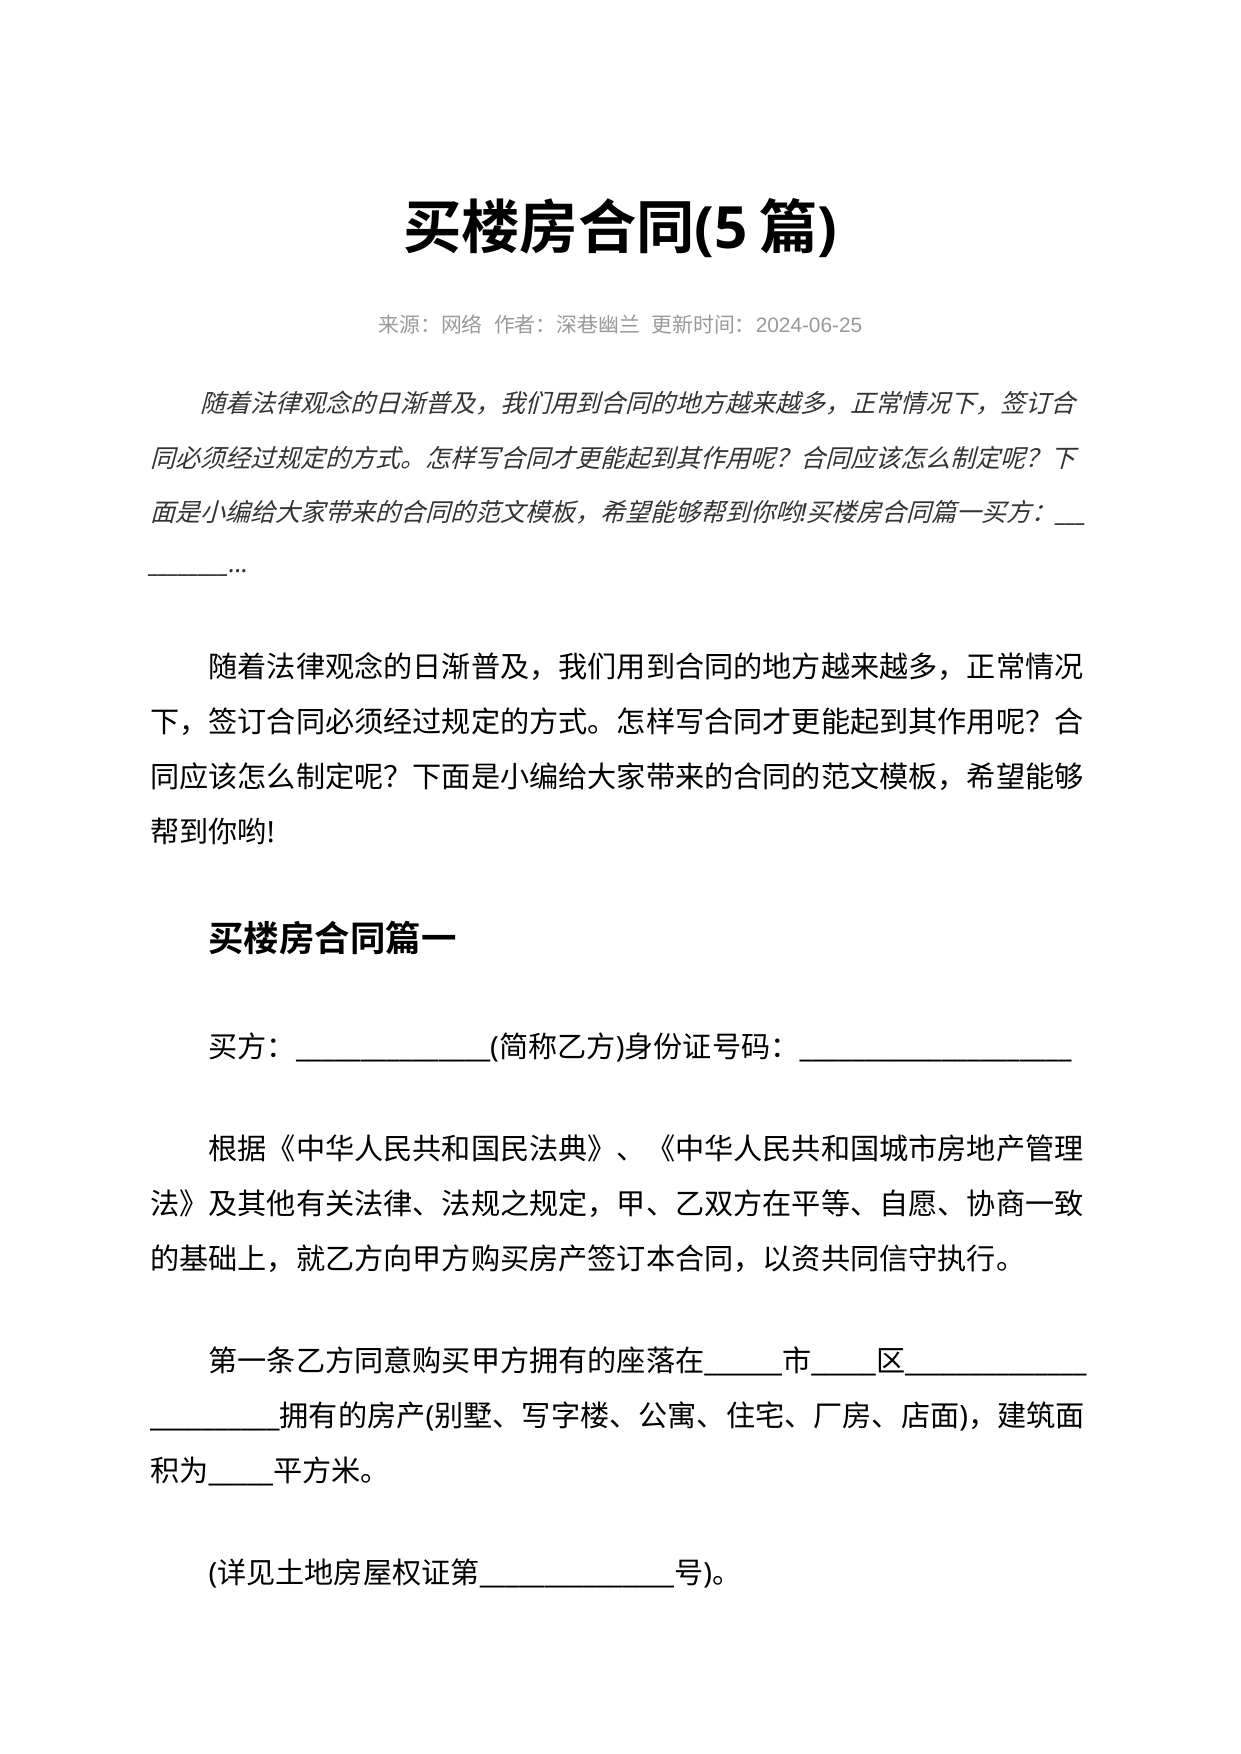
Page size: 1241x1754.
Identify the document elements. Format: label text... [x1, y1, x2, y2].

text (详见土地房屋权证第_______________号)。 [150, 1549, 1090, 1592]
text 随着法律观念的日渐普及，我们用到合同的地方越来越多，正常情况下，签订合同必须经过规定的方式。怎样写合同才更能起到其作用呢？合同应该怎么制定呢？下面是小编给大家带来的合同的范文模板，希望能够帮到你哟! [150, 644, 1090, 851]
text 第一条乙方同意购买甲方拥有的座落在______市_____区________________________拥有的房产(别墅、写字楼、公寓、住宅、厂房、店面)，建筑面积为_____平方米。 [150, 1337, 1090, 1490]
text 根据《中华人民共和国民法典》、《中华人民共和国城市房地产管理法》及其他有关法律、法规之规定，甲、乙双方在平等、自愿、协商一致的基础上，就乙方向甲方购买房产签订本合同，以资共同信守执行。 [150, 1126, 1090, 1278]
text 随着法律观念的日渐普及，我们用到合同的地方越来越多，正常情况下，签订合同必须经过规定的方式。怎样写合同才更能起到其作用呢？合同应该怎么制定呢？下面是小编给大家带来的合同的范文模板，希望能够帮到你哟!买楼房合同篇一买方：___________... [150, 384, 1090, 580]
text 来源：网络 作者：深巷幽兰 更新时间：2024-06-25 [150, 313, 1090, 337]
text 买方：_______________(简称乙方)身份证号码：_____________________ [150, 1024, 1090, 1066]
subtitle 买楼房合同(5篇) [150, 181, 1090, 266]
text 买楼房合同篇一 [150, 910, 1090, 962]
